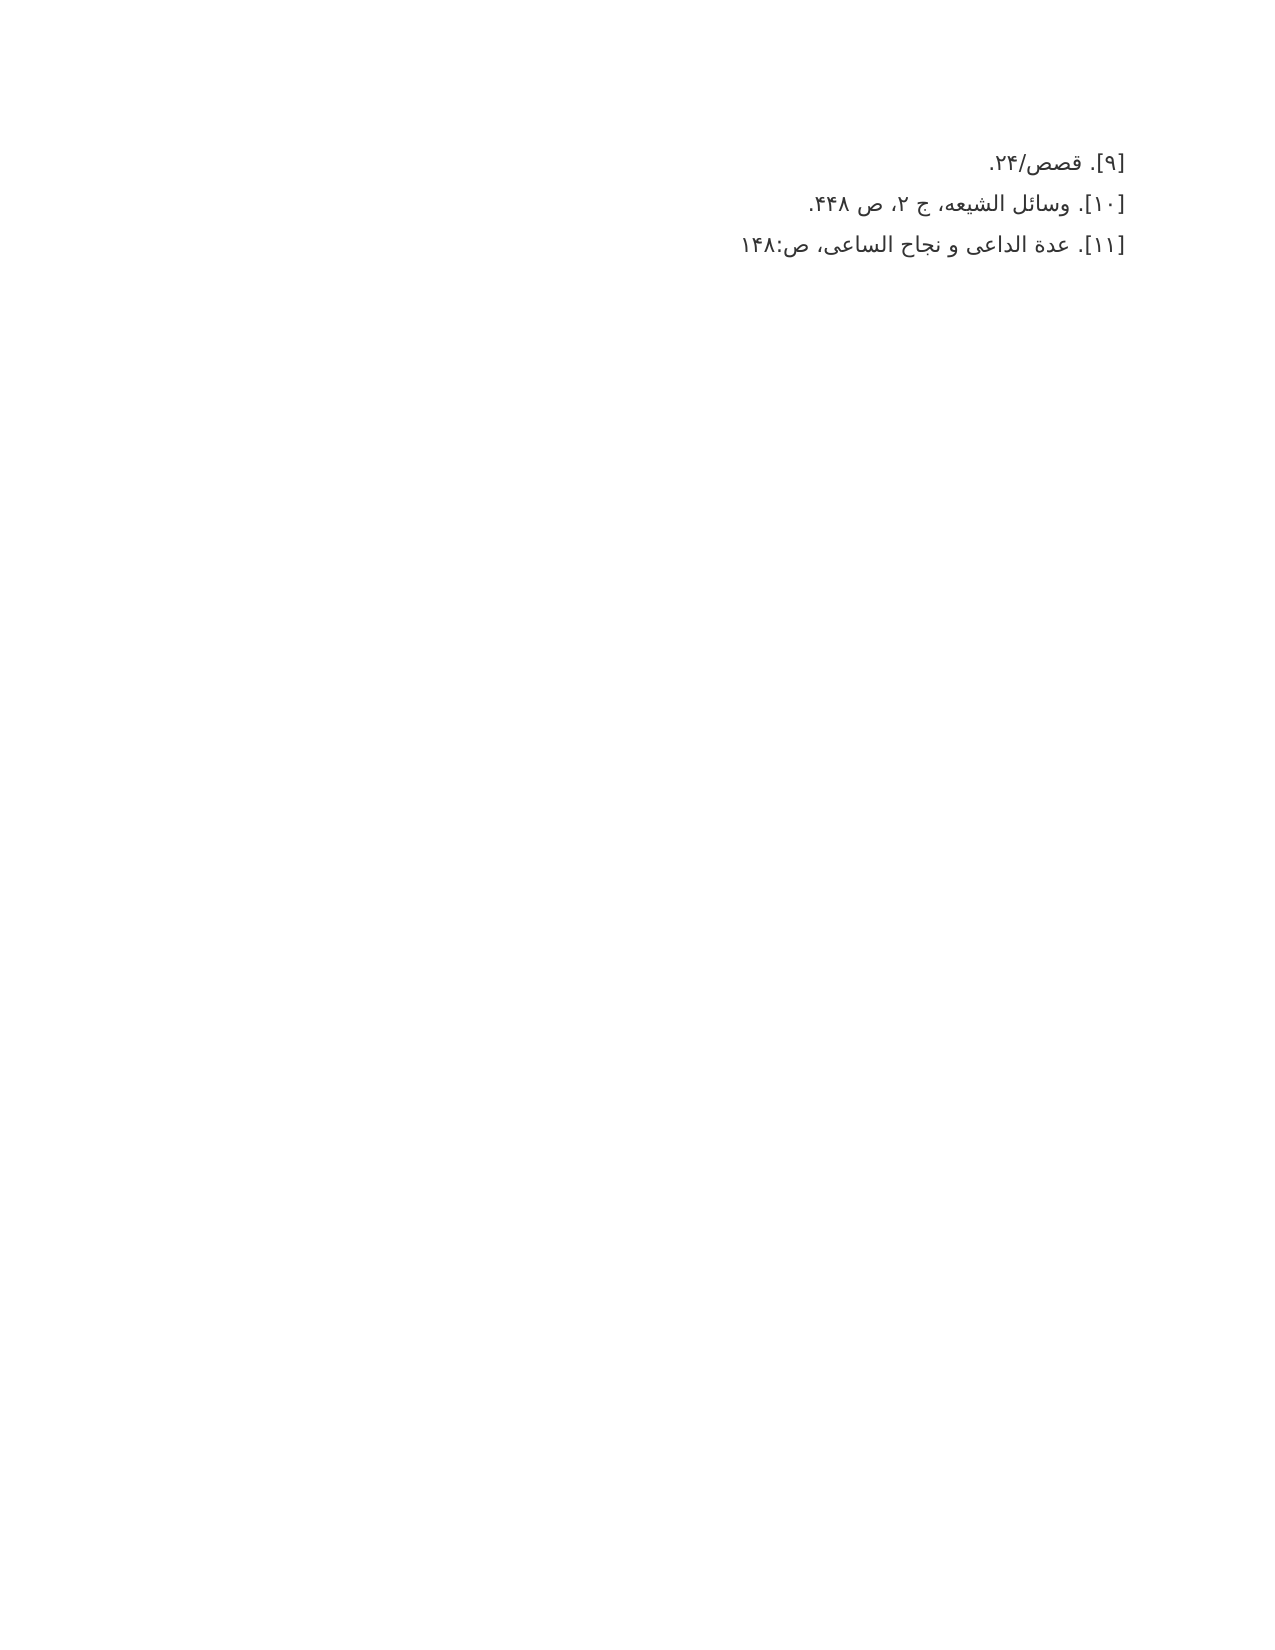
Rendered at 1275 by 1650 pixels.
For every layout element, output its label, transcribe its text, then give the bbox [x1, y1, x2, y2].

text [۹]. قصص/۲۴. [150, 150, 1125, 176]
text [۱۰]. وسائل الشیعه، ج ۲، ص ۴۴۸. [150, 191, 1125, 217]
text [۱۱]. عدة الداعی و نجاح الساعی، ص:۱۴۸ [150, 232, 1125, 258]
